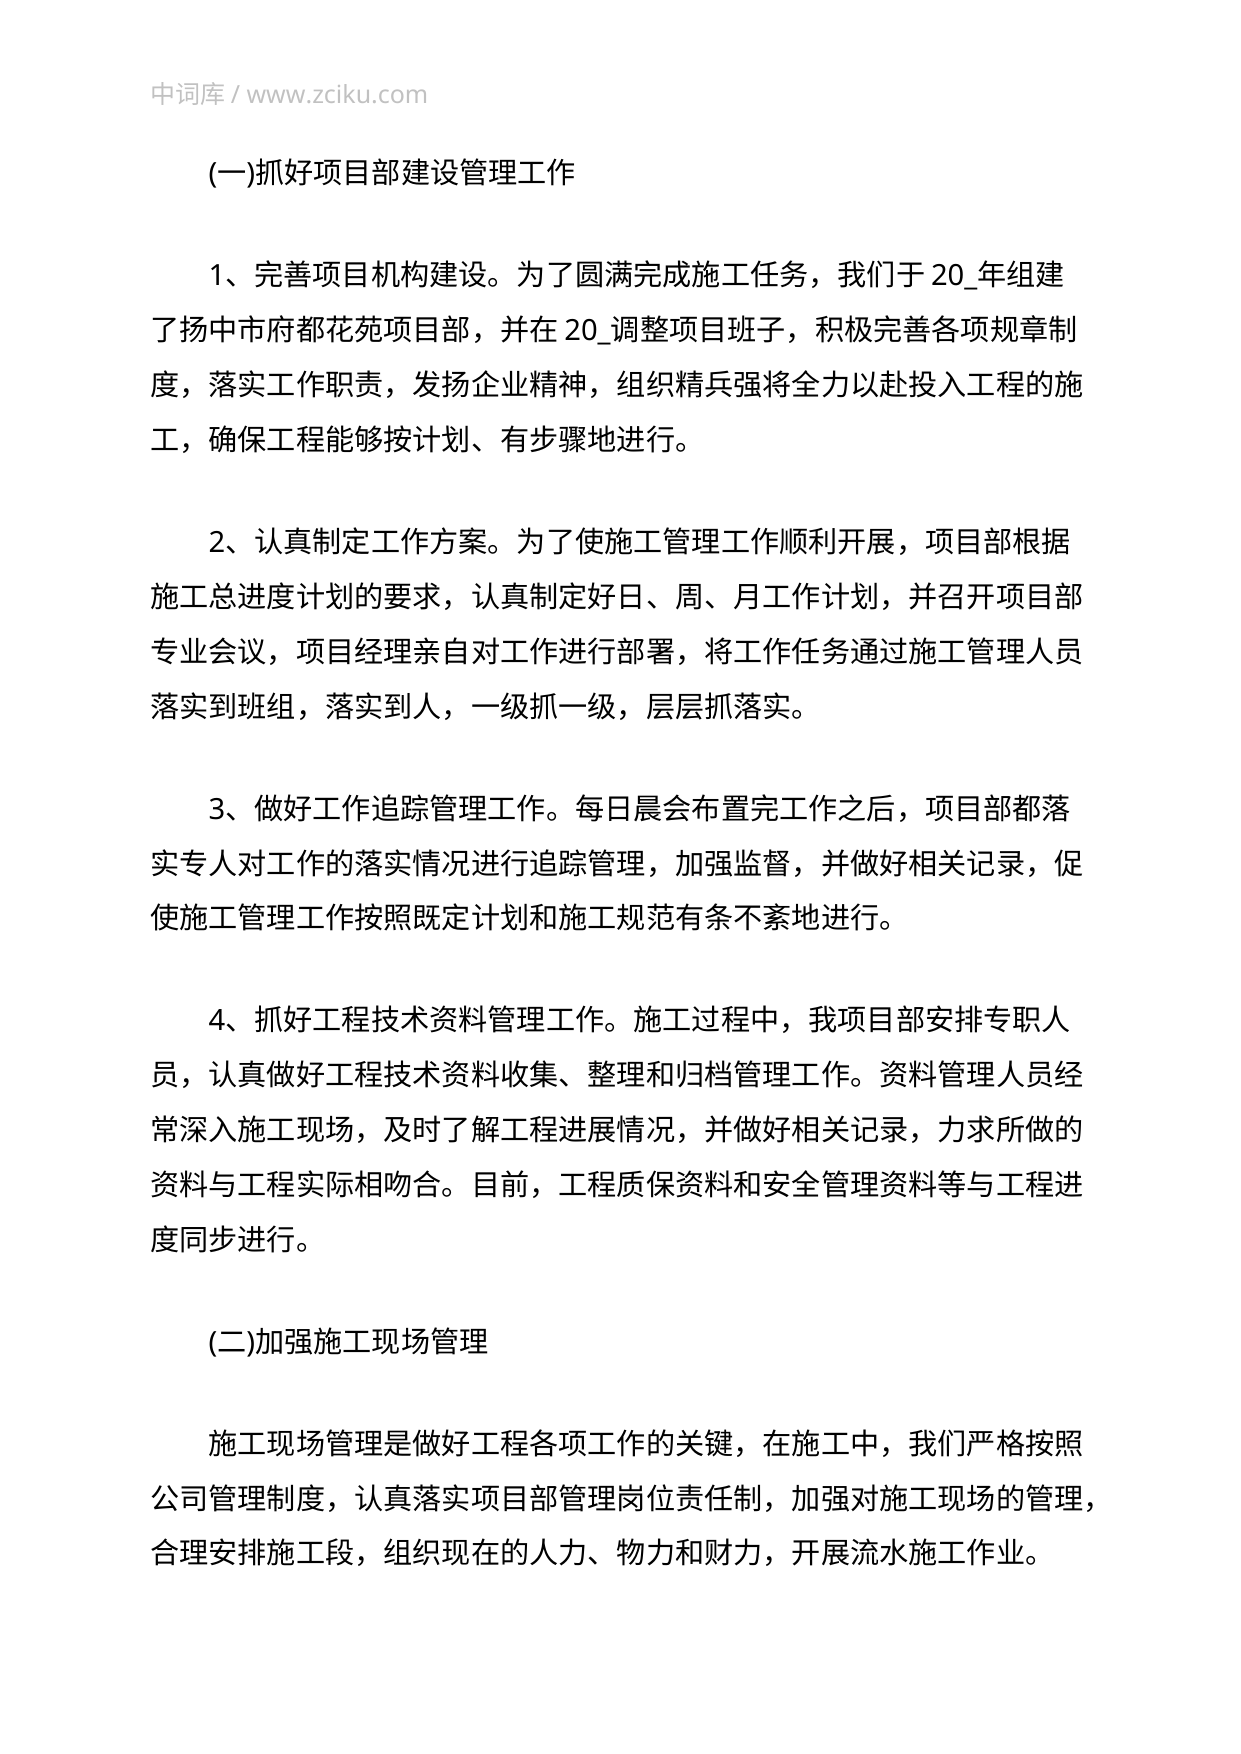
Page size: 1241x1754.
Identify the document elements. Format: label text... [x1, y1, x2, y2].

text (二)加强施工现场管理 [150, 1318, 1090, 1361]
text 2、认真制定工作方案。为了使施工管理工作顺利开展，项目部根据施工总进度计划的要求，认真制定好日、周、月工作计划，并召开项目部专业会议，项目经理亲自对工作进行部署，将工作任务通过施工管理人员落实到班组，落实到人，一级抓一级，层层抓落实。 [150, 519, 1090, 726]
text 4、抓好工程技术资料管理工作。施工过程中，我项目部安排专职人员，认真做好工程技术资料收集、整理和归档管理工作。资料管理人员经常深入施工现场，及时了解工程进展情况，并做好相关记录，力求所做的资料与工程实际相吻合。目前，工程质保资料和安全管理资料等与工程进度同步进行。 [150, 997, 1090, 1259]
text 1、完善项目机构建设。为了圆满完成施工任务，我们于20_年组建了扬中市府都花苑项目部，并在20_调整项目班子，积极完善各项规章制度，落实工作职责，发扬企业精神，组织精兵强将全力以赴投入工程的施工，确保工程能够按计划、有步骤地进行。 [150, 252, 1090, 459]
text 施工现场管理是做好工程各项工作的关键，在施工中，我们严格按照公司管理制度，认真落实项目部管理岗位责任制，加强对施工现场的管理，合理安排施工段，组织现在的人力、物力和财力，开展流水施工作业。 [150, 1420, 1090, 1572]
text 3、做好工作追踪管理工作。每日晨会布置完工作之后，项目部都落实专人对工作的落实情况进行追踪管理，加强监督，并做好相关记录，促使施工管理工作按照既定计划和施工规范有条不紊地进行。 [150, 785, 1090, 937]
text (一)抓好项目部建设管理工作 [150, 150, 1090, 192]
